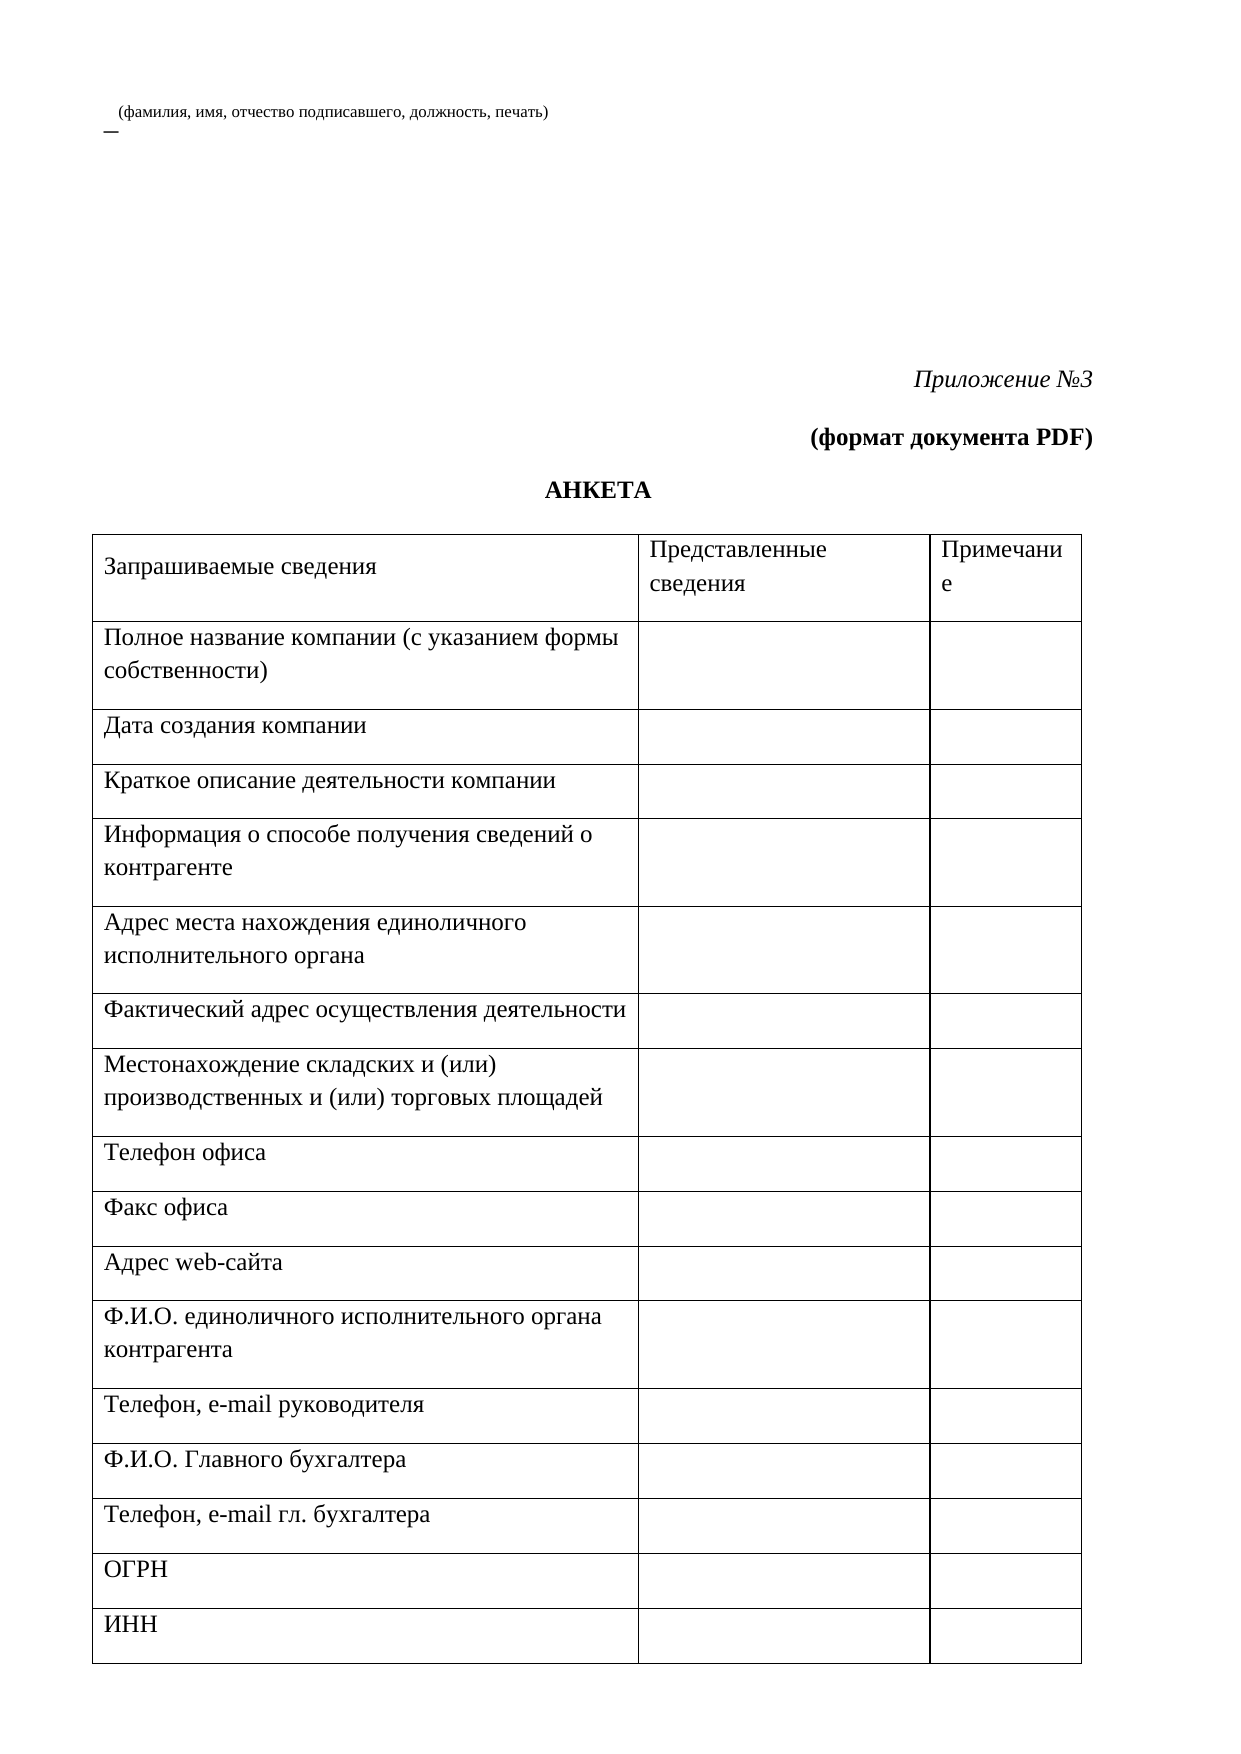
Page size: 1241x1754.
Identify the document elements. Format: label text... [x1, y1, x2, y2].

table_cell [931, 1301, 1081, 1388]
table_cell [931, 1499, 1081, 1553]
text АНКЕТА [103, 476, 1093, 504]
table_cell [931, 994, 1081, 1048]
table_cell Ф.И.О. единоличного исполнительного органа контрагента [93, 1301, 638, 1388]
table_cell [639, 1554, 929, 1607]
table_cell [931, 1192, 1081, 1246]
text _(фамилия, имя, отчество подписавшего, должность, печать) [103, 109, 1093, 134]
table_cell [931, 1609, 1081, 1662]
table_header Запрашиваемые сведения [93, 535, 638, 621]
table_cell Телефон офиса [93, 1137, 638, 1191]
table_header Примечание [931, 535, 1081, 621]
table_cell [639, 994, 929, 1048]
table_cell [639, 1389, 929, 1443]
table_cell Информация о способе получения сведений о контрагенте [93, 819, 638, 906]
table_cell [639, 1049, 929, 1136]
table_cell Ф.И.О. Главного бухгалтера [93, 1444, 638, 1498]
table_cell [931, 1137, 1081, 1191]
table_cell ИНН [93, 1609, 638, 1662]
table_cell [931, 819, 1081, 906]
text Приложение №3 [103, 364, 1093, 393]
table_header Представленные сведения [639, 535, 929, 621]
table_cell [931, 1389, 1081, 1443]
table_cell Факс офиса [93, 1192, 638, 1246]
table_cell [931, 1554, 1081, 1607]
table_cell [639, 1192, 929, 1246]
table_cell [639, 1499, 929, 1553]
table_cell [639, 1444, 929, 1498]
table_cell [639, 819, 929, 906]
table_cell [639, 622, 929, 708]
table_cell [931, 1049, 1081, 1136]
table_cell [931, 622, 1081, 708]
table_cell [639, 1247, 929, 1300]
table_cell [639, 765, 929, 818]
table_cell Телефон, e-mail гл. бухгалтера [93, 1499, 638, 1553]
table_cell [639, 907, 929, 993]
table_cell [931, 765, 1081, 818]
table_cell Краткое описание деятельности компании [93, 765, 638, 818]
table_cell Адрес web-сайта [93, 1247, 638, 1300]
table_cell [931, 1444, 1081, 1498]
table_cell [639, 1609, 929, 1662]
table_cell [639, 1137, 929, 1191]
text (формат документа PDF) [103, 422, 1093, 450]
table_cell Адрес места нахождения единоличного исполнительного органа [93, 907, 638, 993]
table_cell [639, 1301, 929, 1388]
table_cell ОГРН [93, 1554, 638, 1607]
table_cell [639, 710, 929, 763]
table_cell Дата создания компании [93, 710, 638, 763]
table_cell [931, 1247, 1081, 1300]
table_cell Телефон, e-mail руководителя [93, 1389, 638, 1443]
table_cell Фактический адрес осуществления деятельности [93, 994, 638, 1048]
table_cell [931, 907, 1081, 993]
table_cell [931, 710, 1081, 763]
table_cell Местонахождение складских и (или) производственных и (или) торговых площадей [93, 1049, 638, 1136]
table_cell Полное название компании (с указанием формы собственности) [93, 622, 638, 708]
